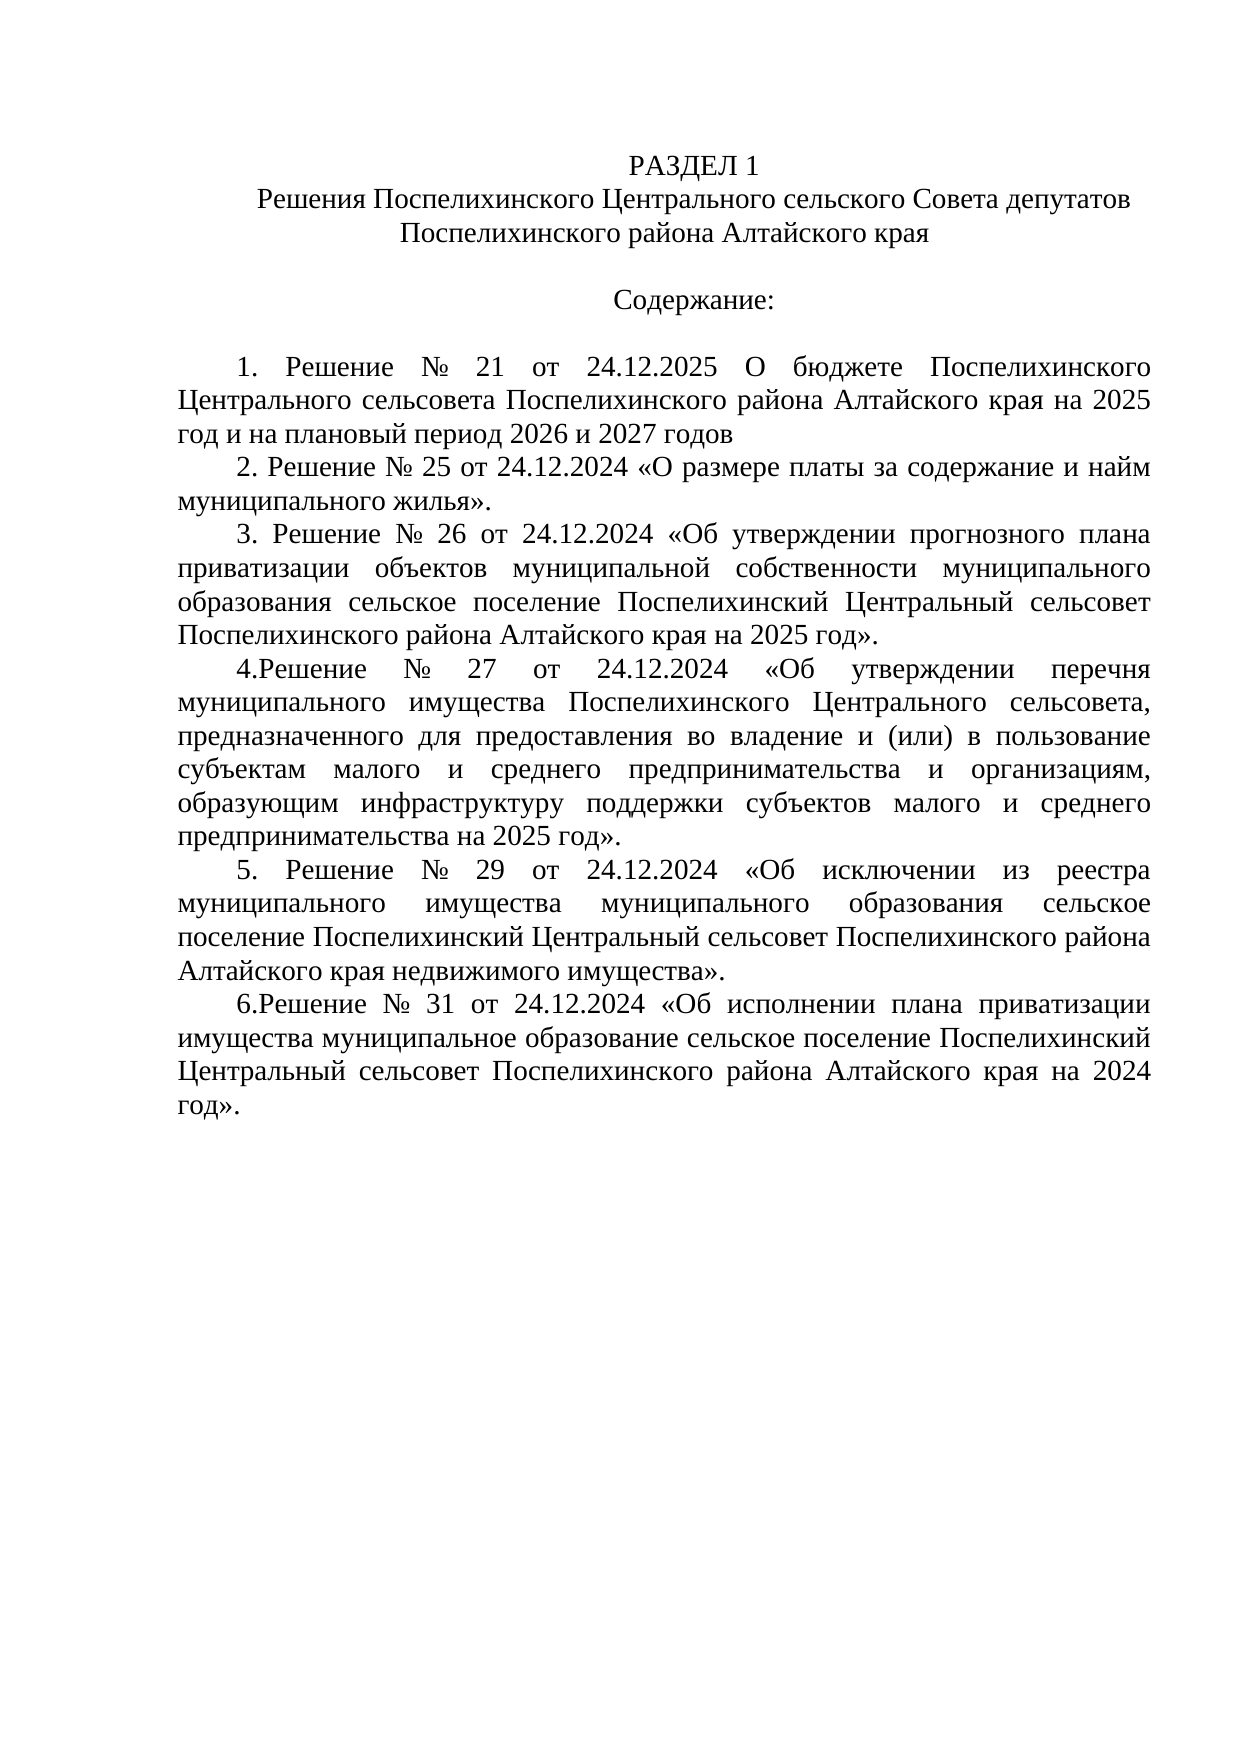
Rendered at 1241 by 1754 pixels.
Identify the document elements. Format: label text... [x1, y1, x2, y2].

text 5. Решение № 29 от 24.12.2024 «Об исключении из реестра муниципального имущества муниципального образования сельское поселение Поспелихинский Центральный сельсовет Поспелихинского района Алтайского края недвижимого имущества». [177, 852, 1152, 986]
text РАЗДЕЛ 1 [177, 148, 1152, 181]
text 6.Решение № 31 от 24.12.2024 «Об исполнении плана приватизации имущества муниципальное образование сельское поселение Поспелихинский Центральный сельсовет Поспелихинского района Алтайского края на 2024 год». [177, 986, 1152, 1120]
text Решения Поспелихинского Центрального сельского Совета депутатов Поспелихинского района Алтайского края [177, 181, 1152, 248]
text 1. Решение № 21 от 24.12.2025 О бюджете Поспелихинского Центрального сельсовета Поспелихинского района Алтайского края на 2025 год и на плановый период 2026 и 2027 годов [177, 349, 1152, 449]
text 2. Решение № 25 от 24.12.2024 «О размере платы за содержание и найм муниципального жилья». [177, 449, 1152, 517]
text 4.Решение № 27 от 24.12.2024 «Об утверждении перечня муниципального имущества Поспелихинского Центрального сельсовета, предназначенного для предоставления во владение и (или) в пользование субъектам малого и среднего предпринимательства и организациям, образующим инфраструктуру поддержки субъектов малого и среднего предпринимательства на 2025 год». [177, 651, 1152, 852]
text 3. Решение № 26 от 24.12.2024 «Об утверждении прогнозного плана приватизации объектов муниципальной собственности муниципального образования сельское поселение Поспелихинский Центральный сельсовет Поспелихинского района Алтайского края на 2025 год». [177, 517, 1152, 651]
text Содержание: [177, 282, 1152, 315]
